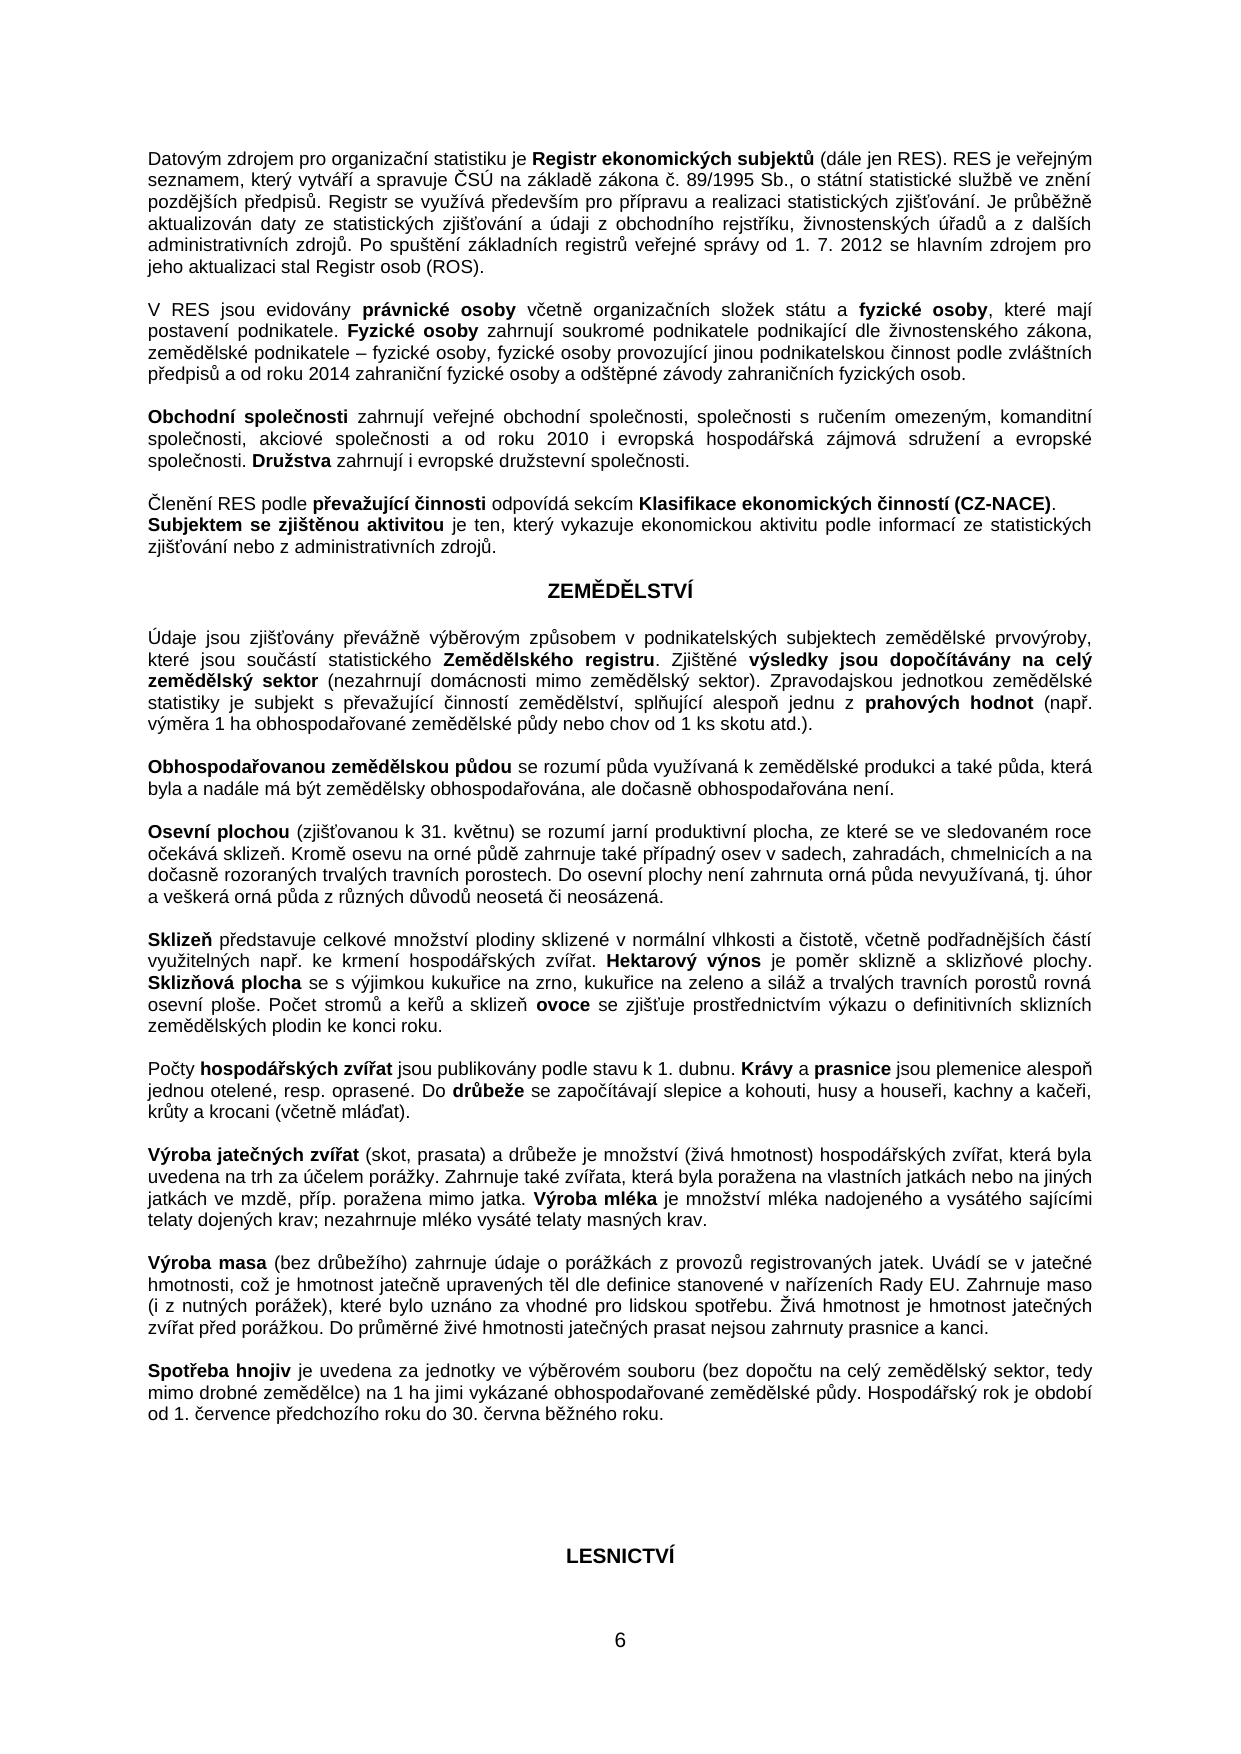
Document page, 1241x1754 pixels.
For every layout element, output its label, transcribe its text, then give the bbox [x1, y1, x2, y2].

text Obchodní společnosti zahrnují veřejné obchodní společnosti, společnosti s ručením omezeným, komanditní společnosti, akciové společnosti a od roku 2010 i evropská hospodářská zájmová sdružení a evropské společnosti. Družstva zahrnují i evropské družstevní společnosti. [148, 406, 1093, 471]
text LESNICTVÍ [148, 1544, 1093, 1568]
text Spotřeba hnojiv je uvedena za jednotky ve výběrovém souboru (bez dopočtu na celý zemědělský sektor, tedy mimo drobné zemědělce) na 1 ha jimi vykázané obhospodařované zemědělské půdy. Hospodářský rok je období od 1. července předchozího roku do 30. června běžného roku. [148, 1360, 1093, 1424]
text Výroba masa (bez drůbežího) zahrnuje údaje o porážkách z provozů registrovaných jatek. Uvádí se v jatečné hmotnosti, což je hmotnost jatečně upravených těl dle definice stanovené v nařízeních Rady EU. Zahrnuje maso (i z nutných porážek), které bylo uznáno za vhodné pro lidskou spotřebu. Živá hmotnost je hmotnost jatečných zvířat před porážkou. Do průměrné živé hmotnosti jatečných prasat nejsou zahrnuty prasnice a kanci. [148, 1252, 1093, 1338]
text Počty hospodářských zvířat jsou publikovány podle stavu k 1. dubnu. Krávy a prasnice jsou plemenice alespoň jednou otelené, resp. oprasené. Do drůbeže se započítávají slepice a kohouti, husy a houseři, kachny a kačeři, krůty a krocani (včetně mláďat). [148, 1058, 1093, 1123]
text Sklizeň představuje celkové množství plodiny sklizené v normální vlhkosti a čistotě, včetně podřadnějších částí využitelných např. ke krmení hospodářských zvířat. Hektarový výnos je poměr sklizně a sklizňové plochy. Sklizňová plocha se s výjimkou kukuřice na zrno, kukuřice na zeleno a siláž a trvalých travních porostů rovná osevní ploše. Počet stromů a keřů a sklizeň ovoce se zjišťuje prostřednictvím výkazu o definitivních sklizních zemědělských plodin ke konci roku. [148, 929, 1093, 1036]
text V RES jsou evidovány právnické osoby včetně organizačních složek státu a fyzické osoby, které mají postavení podnikatele. Fyzické osoby zahrnují soukromé podnikatele podnikající dle živnostenského zákona, zemědělské podnikatele – fyzické osoby, fyzické osoby provozující jinou podnikatelskou činnost podle zvláštních předpisů a od roku 2014 zahraniční fyzické osoby a odštěpné závody zahraničních fyzických osob. [148, 298, 1093, 385]
text Subjektem se zjištěnou aktivitou je ten, který vykazuje ekonomickou aktivitu podle informací ze statistických zjišťování nebo z administrativních zdrojů. [148, 514, 1093, 557]
text Osevní plochou (zjišťovanou k 31. květnu) se rozumí jarní produktivní plocha, ze které se ve sledovaném roce očekává sklizeň. Kromě osevu na orné půdě zahrnuje také případný osev v sadech, zahradách, chmelnicích a na dočasně rozoraných trvalých travních porostech. Do osevní plochy není zahrnuta orná půda nevyužívaná, tj. úhor a veškerá orná půda z různých důvodů neosetá či neosázená. [148, 821, 1093, 907]
text Údaje jsou zjišťovány převážně výběrovým způsobem v podnikatelských subjektech zemědělské prvovýroby, které jsou součástí statistického Zemědělského registru. Zjištěné výsledky jsou dopočítávány na celý zemědělský sektor (nezahrnují domácnosti mimo zemědělský sektor). Zpravodajskou jednotkou zemědělské statistiky je subjekt s převažující činností zemědělství, splňující alespoň jednu z prahových hodnot (např. výměra 1 ha obhospodařované zemědělské půdy nebo chov od 1 ks skotu atd.). [148, 627, 1093, 734]
text Členění RES podle převažující činnosti odpovídá sekcím Klasifikace ekonomických činností (CZ-NACE). [148, 493, 1093, 514]
text Obhospodařovanou zemědělskou půdou se rozumí půda využívaná k zemědělské produkci a také půda, která byla a nadále má být zemědělsky obhospodařována, ale dočasně obhospodařována není. [148, 756, 1093, 799]
text Datovým zdrojem pro organizační statistiku je Registr ekonomických subjektů (dále jen RES). RES je veřejným seznamem, který vytváří a spravuje ČSÚ na základě zákona č. 89/1995 Sb., o státní statistické službě ve znění pozdějších předpisů. Registr se využívá především pro přípravu a realizaci statistických zjišťování. Je průběžně aktualizován daty ze statistických zjišťování a údaji z obchodního rejstříku, živnostenských úřadů a z dalších administrativních zdrojů. Po spuštění základních registrů veřejné správy od 1. 7. 2012 se hlavním zdrojem pro jeho aktualizaci stal Registr osob (ROS). [148, 148, 1093, 277]
text ZEMĚDĚLSTVÍ [148, 579, 1093, 603]
text Výroba jatečných zvířat (skot, prasata) a drůbeže je množství (živá hmotnost) hospodářských zvířat, která byla uvedena na trh za účelem porážky. Zahrnuje také zvířata, která byla poražena na vlastních jatkách nebo na jiných jatkách ve mzdě, příp. poražena mimo jatka. Výroba mléka je množství mléka nadojeného a vysátého sajícími telaty dojených krav; nezahrnuje mléko vysáté telaty masných krav. [148, 1144, 1093, 1231]
